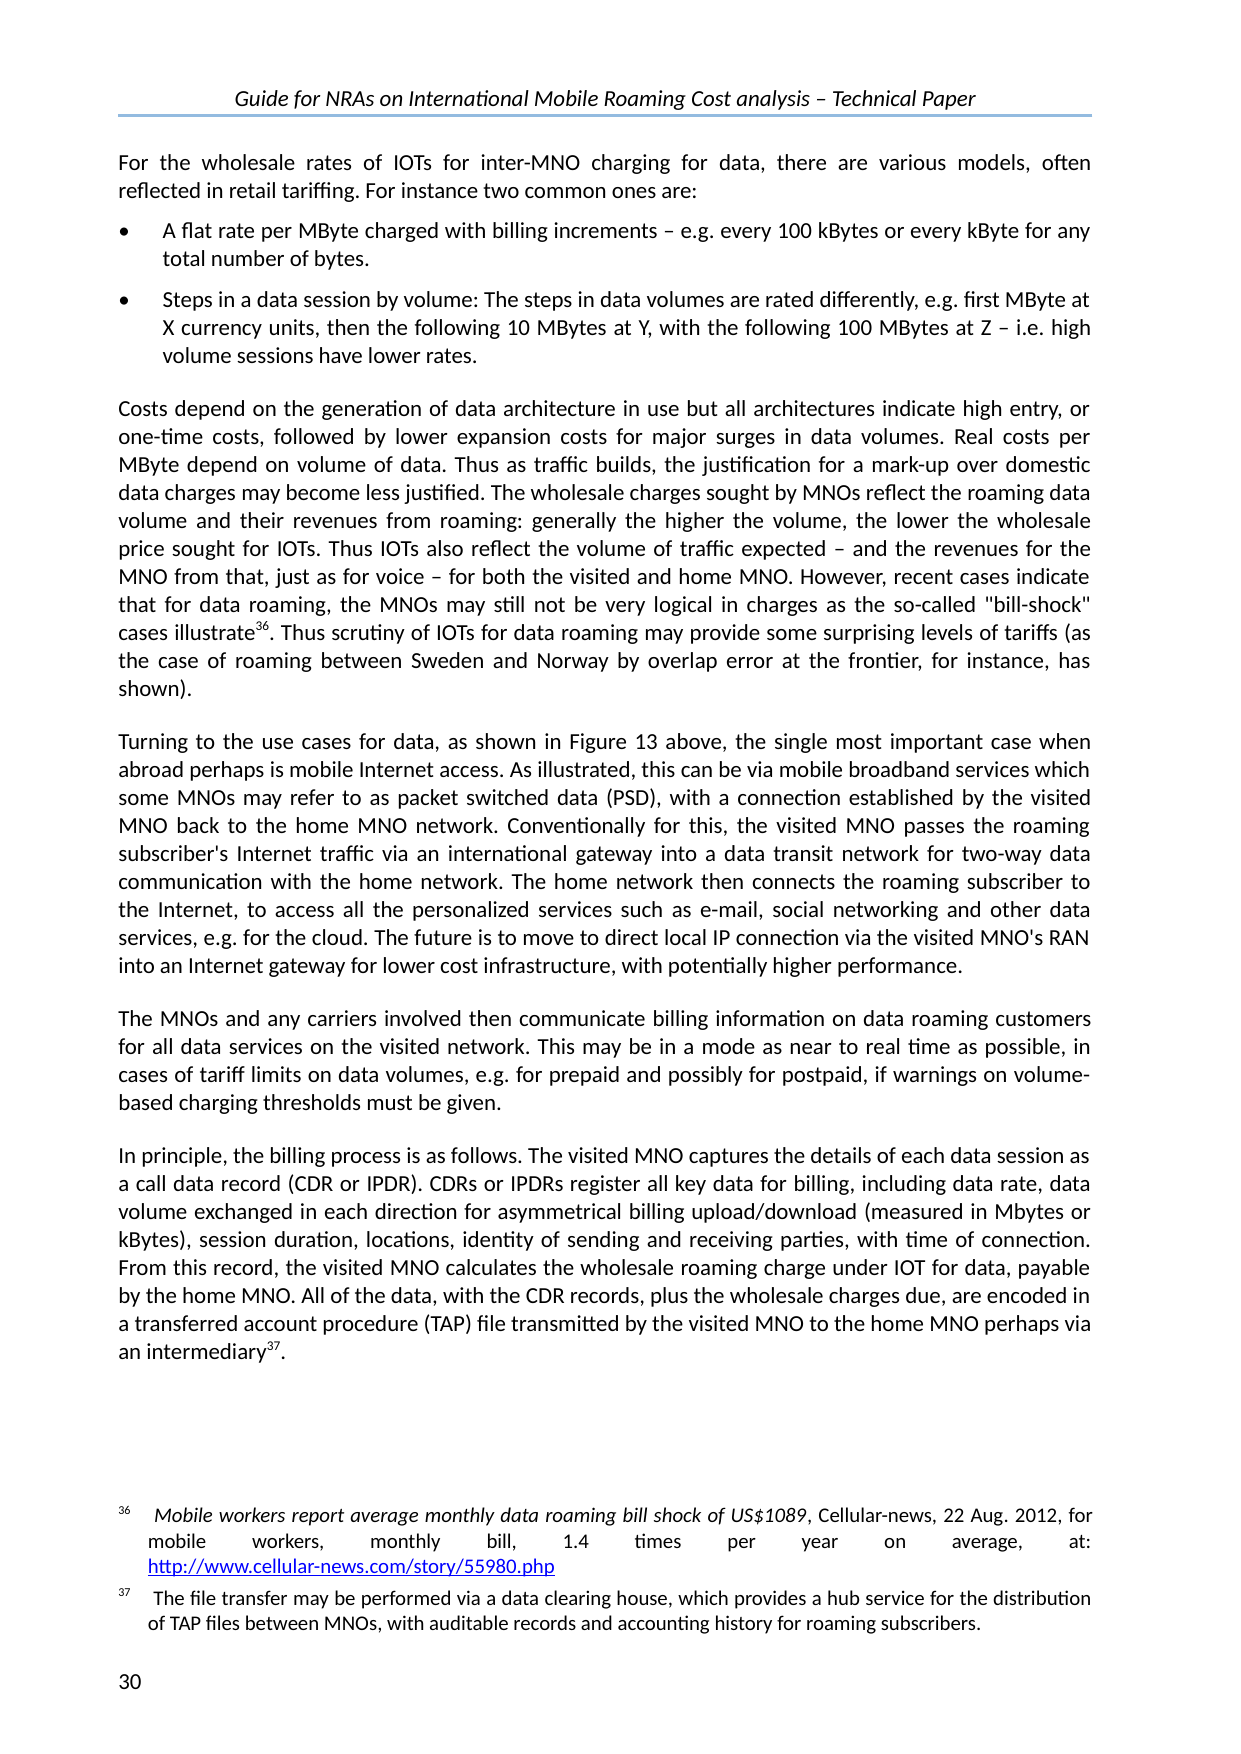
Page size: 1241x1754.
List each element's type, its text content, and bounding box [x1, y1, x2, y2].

text Costs depend on the generation of data architecture in use but all architectures indicate high entry, or one-time costs, followed by lower expansion costs for major surges in data volumes. Real costs per MByte depend on volume of data. Thus as traffic builds, the justification for a mark-up over domestic data charges may become less justified. The wholesale charges sought by MNOs reflect the roaming data volume and their revenues from roaming: generally the higher the volume, the lower the wholesale price sought for IOTs. Thus IOTs also reflect the volume of traffic expected – and the revenues for the MNO from that, just as for voice – for both the visited and home MNO. However, recent cases indicate that for data roaming, the MNOs may still not be very logical in charges as the so-called "bill-shock" cases illustrate. Thus scrutiny of IOTs for data roaming may provide some surprising levels of tariffs (as the case of roaming between Sweden and Norway by overlap error at the frontier, for instance, has shown). [118, 394, 1092, 702]
text • A flat rate per MByte charged with billing increments – e.g. every 100 kBytes or every kByte for any total number of bytes. [118, 216, 1092, 272]
text • Steps in a data session by volume: The steps in data volumes are rated differently, e.g. first MByte at X currency units, then the following 10 MBytes at Y, with the following 100 MBytes at Z – i.e. high volume sessions have lower rates. [118, 285, 1092, 369]
text For the wholesale rates of IOTs for inter-MNO charging for data, there are various models, often reflected in retail tariffing. For instance two common ones are: [118, 148, 1092, 204]
text Turning to the use cases for data, as shown in Figure 13 above, the single most important case when abroad perhaps is mobile Internet access. As illustrated, this can be via mobile broadband services which some MNOs may refer to as packet switched data (PSD), with a connection established by the visited MNO back to the home MNO network. Conventionally for this, the visited MNO passes the roaming subscriber's Internet traffic via an international gateway into a data transit network for two-way data communication with the home network. The home network then connects the roaming subscriber to the Internet, to access all the personalized services such as e-mail, social networking and other data services, e.g. for the cloud. The future is to move to direct local IP connection via the visited MNO's RAN into an Internet gateway for lower cost infrastructure, with potentially higher performance. [118, 727, 1092, 979]
text In principle, the billing process is as follows. The visited MNO captures the details of each data session as a call data record (CDR or IPDR). CDRs or IPDRs register all key data for billing, including data rate, data volume exchanged in each direction for asymmetrical billing upload/download (measured in Mbytes or kBytes), session duration, locations, identity of sending and receiving parties, with time of connection. From this record, the visited MNO calculates the wholesale roaming charge under IOT for data, payable by the home MNO. All of the data, with the CDR records, plus the wholesale charges due, are encoded in a transferred account procedure (TAP) file transmitted by the visited MNO to the home MNO perhaps via an intermediary. [118, 1141, 1092, 1366]
text The MNOs and any carriers involved then communicate billing information on data roaming customers for all data services on the visited network. This may be in a mode as near to real time as possible, in cases of tariff limits on data volumes, e.g. for prepaid and possibly for postpaid, if warnings on volume-based charging thresholds must be given. [118, 1004, 1092, 1116]
